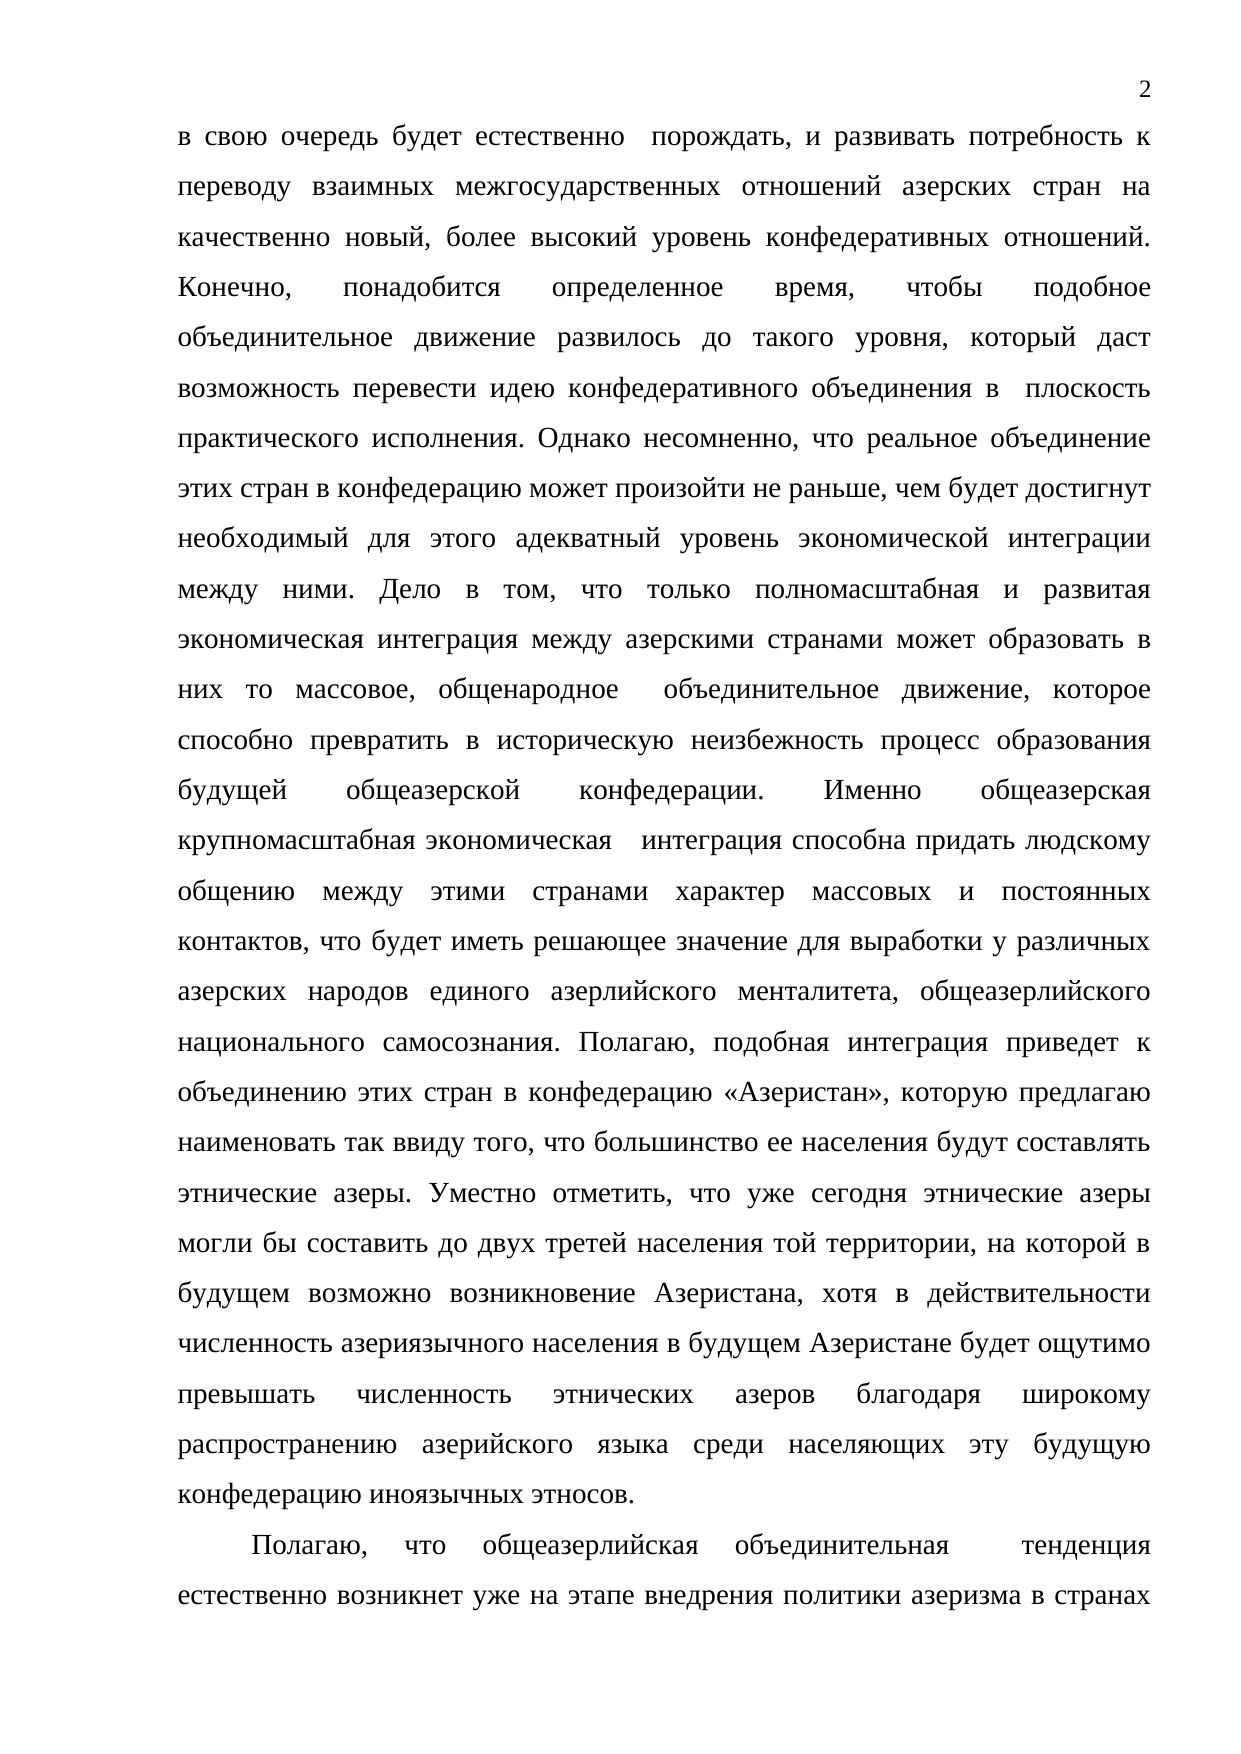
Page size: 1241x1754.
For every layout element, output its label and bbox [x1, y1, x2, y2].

text [177, 118, 1152, 1510]
text [177, 1527, 1152, 1611]
